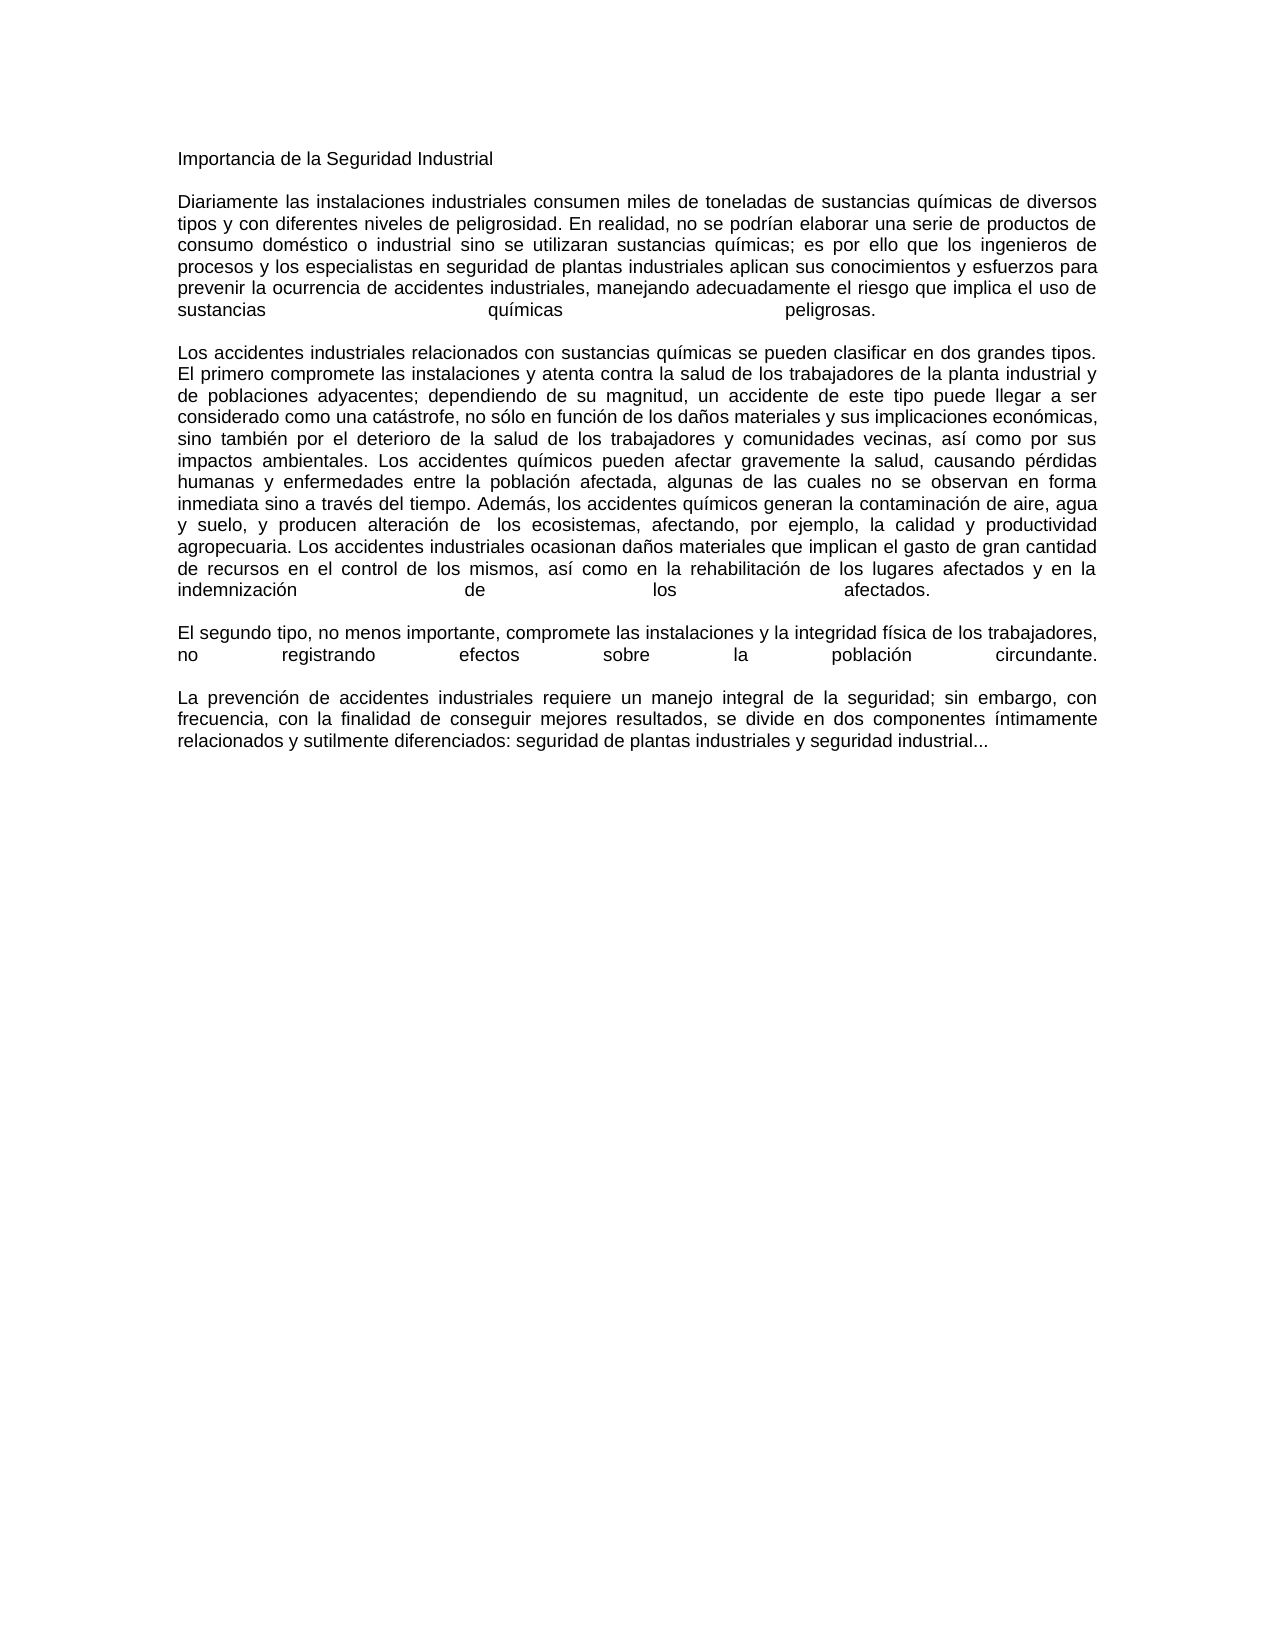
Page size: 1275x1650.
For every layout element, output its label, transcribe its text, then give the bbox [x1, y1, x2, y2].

table_header Importancia de la Seguridad Industrial Diariamente las instalaciones industriales consumen miles de toneladas de sustancias químicas de diversos tipos y con diferentes niveles de peligrosidad. En realidad, no se podrían elaborar una serie de productos de consumo doméstico o industrial sino se utilizaran sustancias químicas; es por ello que los ingenieros de procesos y los especialistas en seguridad de plantas industriales aplican sus conocimientos y esfuerzos para prevenir la ocurrencia de accidentes industriales, manejando adecuadamente el riesgo que implica el uso de sustancias químicas peligrosas. Los accidentes industriales relacionados con sustancias químicas se pueden clasificar en dos grandes tipos. El primero compromete las instalaciones y atenta contra la salud de los trabajadores de la planta industrial y de poblaciones adyacentes; dependiendo de su magnitud, un accidente de este tipo puede llegar a ser considerado como una catástrofe, no sólo en función de los daños materiales y sus implicaciones económicas, sino también por el deterioro de la salud de los trabajadores y comunidades vecinas, así como por sus impactos ambientales. Los accidentes químicos pueden afectar gravemente la salud, causando pérdidas humanas y enfermedades entre la población afectada, algunas de las cuales no se observan en forma inmediata sino a través del tiempo. Además, los accidentes químicos generan la contaminación de aire, agua y suelo, y producen alteración de los ecosistemas, afectando, por ejemplo, la calidad y productividad agropecuaria. Los accidentes industriales ocasionan daños materiales que implican el gasto de gran cantidad de recursos en el control de los mismos, así como en la rehabilitación de los lugares afectados y en la indemnización de los afectados. El segundo tipo, no menos importante, compromete las instalaciones y la integridad física de los trabajadores, no registrando efectos sobre la población circundante. La prevención de accidentes industriales requiere un manejo integral de la seguridad; sin embargo, con frecuencia, con la finalidad de conseguir mejores resultados, se divide en dos componentes íntimamente relacionados y sutilmente diferenciados: seguridad de plantas industriales y seguridad industrial... [177, 148, 1098, 751]
